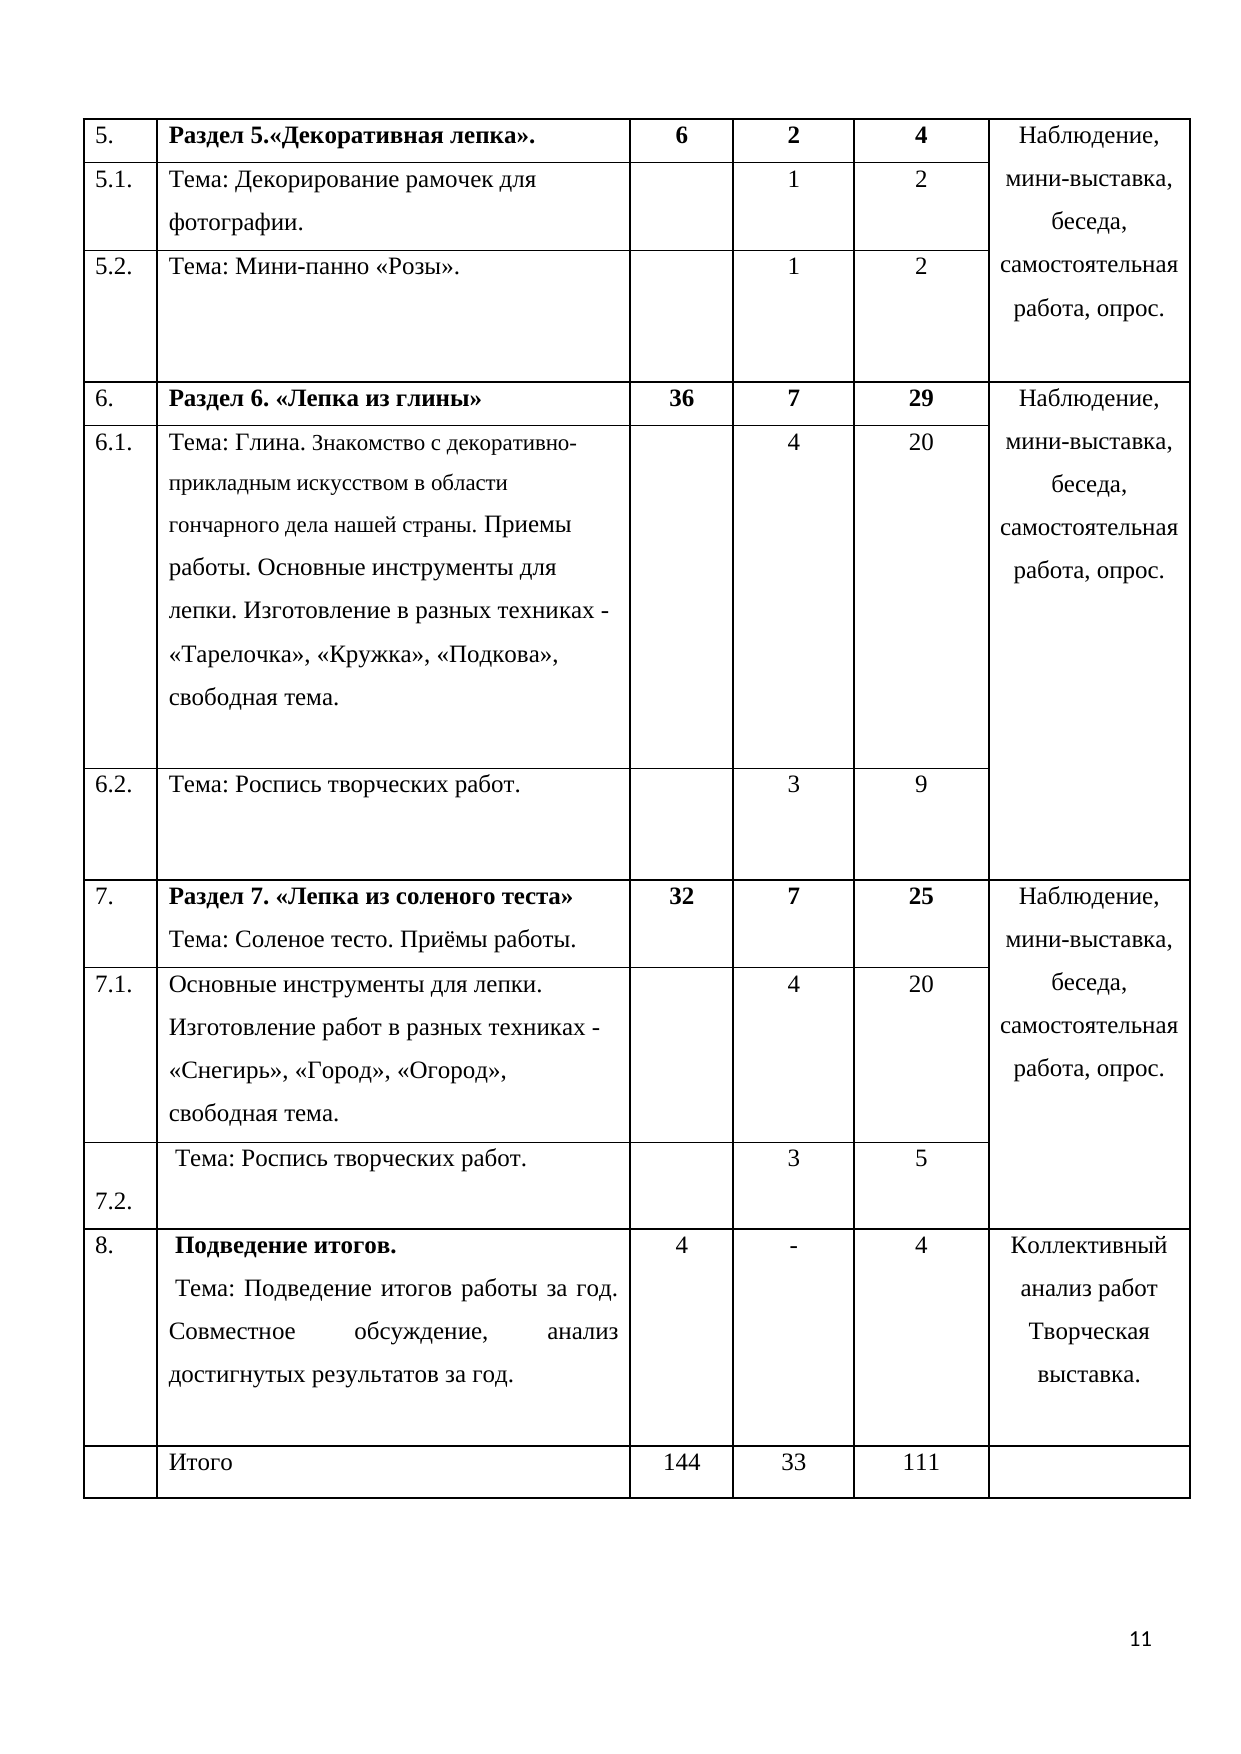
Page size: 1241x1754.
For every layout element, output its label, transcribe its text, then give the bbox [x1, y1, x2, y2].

table_cell 7.1. [85, 968, 156, 1142]
table_cell 144 [631, 1447, 732, 1497]
table_cell 2 [855, 163, 988, 250]
table_cell 25 [855, 881, 988, 967]
table_cell [631, 769, 732, 879]
table_cell Коллективный анализ работ Творческая выставка. [990, 1230, 1189, 1445]
table_cell 6.2. [85, 769, 156, 879]
table_cell Раздел 6. «Лепка из глины» [158, 383, 629, 424]
table_cell 7 [734, 881, 853, 967]
table_cell 5.2. [85, 251, 156, 381]
table_cell [631, 1143, 732, 1228]
table_cell Тема: Роспись творческих работ. [158, 769, 629, 879]
table_cell - [734, 1230, 853, 1445]
table_cell 6. [85, 383, 156, 424]
table_cell Тема: Глина. Знакомство с декоративно-прикладным искусством в области гончарного дела нашей страны. Приемы работы. Основные инструменты для лепки. Изготовление в разных техниках - «Тарелочка», «Кружка», «Подкова», свободная тема. [158, 426, 629, 768]
table_cell 7.2. [85, 1143, 156, 1228]
table_cell 2 [855, 251, 988, 381]
table_cell 5 [855, 1143, 988, 1228]
table_cell [85, 1447, 156, 1497]
table_cell Раздел 5.«Декоративная лепка». [158, 120, 629, 162]
table_cell Основные инструменты для лепки. Изготовление работ в разных техниках - «Снегирь», «Город», «Огород», свободная тема. [158, 968, 629, 1142]
table_cell 6 [631, 120, 732, 162]
table_cell Наблюдение, мини-выставка, беседа, самостоятельная работа, опрос. [990, 120, 1189, 381]
table_cell 3 [734, 1143, 853, 1228]
table_cell 4 [734, 426, 853, 768]
table_cell 36 [631, 383, 732, 424]
table_cell 20 [855, 426, 988, 768]
table_cell 3 [734, 769, 853, 879]
table_cell 1 [734, 251, 853, 381]
table_cell 6.1. [85, 426, 156, 768]
table_cell Подведение итогов. Тема: Подведение итогов работы за год. Совместное обсуждение, анализ достигнутых результатов за год. [158, 1230, 629, 1445]
table_cell 32 [631, 881, 732, 967]
table_cell 9 [855, 769, 988, 879]
table_cell 7. [85, 881, 156, 967]
table_cell 29 [855, 383, 988, 424]
table_cell 33 [734, 1447, 853, 1497]
table_cell Раздел 7. «Лепка из соленого теста» Тема: Соленое тесто. Приёмы работы. [158, 881, 629, 967]
table_cell Тема: Декорирование рамочек для фотографии. [158, 163, 629, 250]
table_cell Тема: Мини-панно «Розы». [158, 251, 629, 381]
table_cell Тема: Роспись творческих работ. [158, 1143, 629, 1228]
table_cell 5. [85, 120, 156, 162]
table_cell Наблюдение, мини-выставка, беседа, самостоятельная работа, опрос. [990, 881, 1189, 1228]
table_cell 20 [855, 968, 988, 1142]
table_cell 1 [734, 163, 853, 250]
table_cell [631, 163, 732, 250]
table_cell 4 [855, 120, 988, 162]
table_cell [631, 426, 732, 768]
table_cell 7 [734, 383, 853, 424]
table_cell 8. [85, 1230, 156, 1445]
table_cell [631, 251, 732, 381]
table_cell 111 [855, 1447, 988, 1497]
table_cell 4 [631, 1230, 732, 1445]
table_cell [990, 1447, 1189, 1497]
table_cell Итого [158, 1447, 629, 1497]
table_cell Наблюдение, мини-выставка, беседа, самостоятельная работа, опрос. [990, 383, 1189, 879]
table_cell 4 [855, 1230, 988, 1445]
table_cell 5.1. [85, 163, 156, 250]
table_cell 2 [734, 120, 853, 162]
table_cell [631, 968, 732, 1142]
table_cell 4 [734, 968, 853, 1142]
